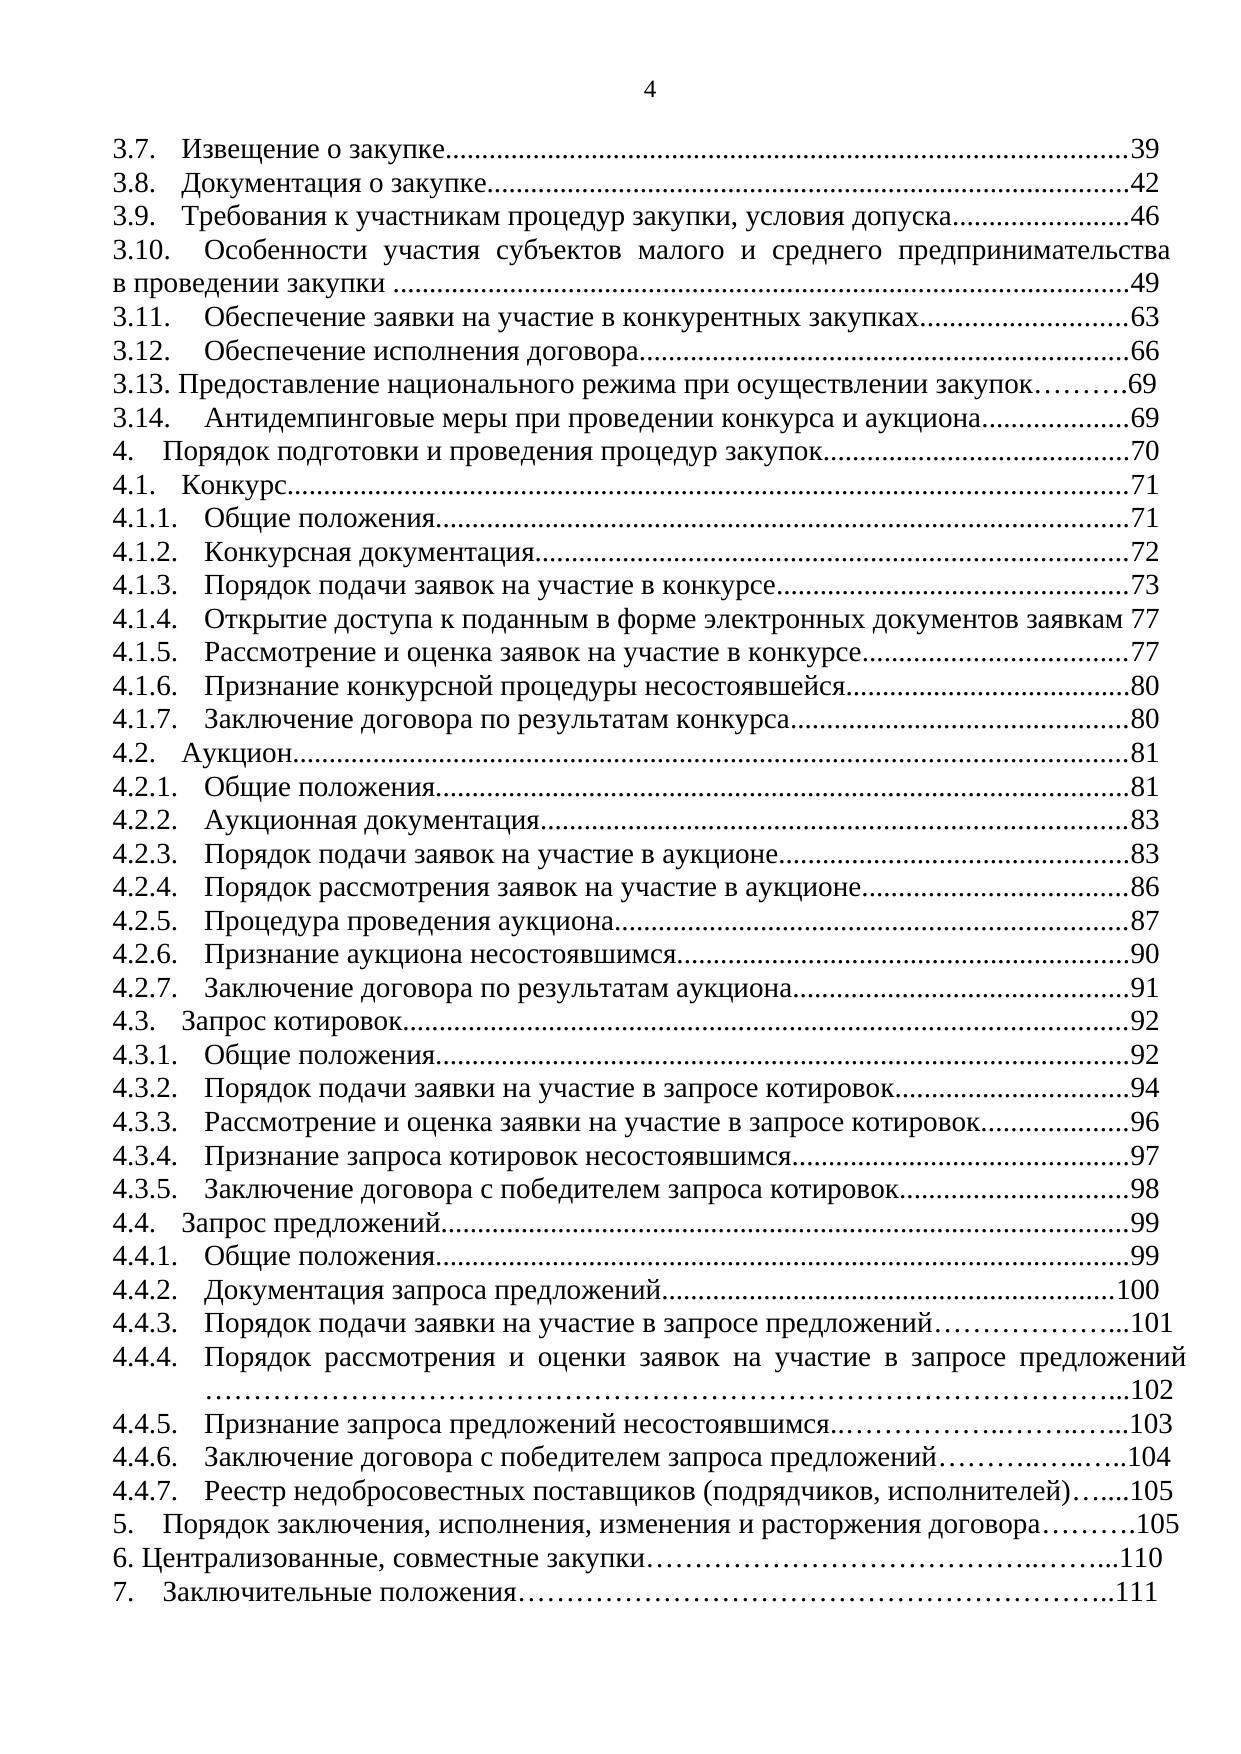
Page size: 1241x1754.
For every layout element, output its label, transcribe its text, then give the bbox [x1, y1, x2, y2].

text 3.11. Обеспечение заявки на участие в конкурентных закупках 63 [112, 299, 1187, 333]
text 4.3.1. Общие положения 92 [112, 1037, 1187, 1071]
text 4.1.5. Рассмотрение и оценка заявок на участие в конкурсе 77 [112, 634, 1187, 668]
text 4.4. Запрос предложений 99 [112, 1205, 1187, 1238]
text 4.4.5. Признание запроса предложений несостоявшимся..……………..……..…...103 [112, 1406, 1187, 1439]
text 4.1.7. Заключение договора по результатам конкурса 80 [112, 702, 1187, 735]
text 4.3.4. Признание запроса котировок несостоявшимся 97 [112, 1138, 1187, 1171]
text 4.1.2. Конкурсная документация 72 [112, 534, 1187, 567]
text 3.9. Требования к участникам процедур закупки, условия допуска 46 [112, 198, 1187, 232]
text 4.4.7. Реестр недобросовестных поставщиков (подрядчиков, исполнителей)…....105 [112, 1473, 1187, 1507]
text 4.2.6. Признание аукциона несостоявшимся 90 [112, 936, 1187, 970]
text 3.7. Извещение о закупке 39 [112, 131, 1187, 165]
text 4.2.4. Порядок рассмотрения заявок на участие в аукционе 86 [112, 869, 1187, 903]
text 4.2. Аукцион 81 [112, 735, 1187, 769]
text 4.4.4. Порядок рассмотрения и оценки заявок на участие в запросе предложений …………………………………………………………………………………...102 [112, 1339, 1187, 1406]
text 4.1.6. Признание конкурсной процедуры несостоявшейся 80 [112, 668, 1187, 702]
text 5. Порядок заключения, исполнения, изменения и расторжения договора……….105 [112, 1507, 1187, 1540]
text 4.1.4. Открытие доступа к поданным в форме электронных документов заявкам 77 [112, 601, 1187, 634]
text 7. Заключительные положения……………………………………………………..111 [112, 1574, 1187, 1607]
text 4.1.3. Порядок подачи заявок на участие в конкурсе 73 [112, 567, 1187, 601]
text 6. Централизованные, совместные закупки…………………………………..……...110 [112, 1540, 1187, 1574]
text 4.2.2. Аукционная документация 83 [112, 802, 1187, 836]
text 3.14. Антидемпинговые меры при проведении конкурса и аукциона 69 [112, 400, 1187, 433]
text 4.1. Конкурс 71 [112, 467, 1187, 500]
text 4.2.5. Процедура проведения аукциона 87 [112, 903, 1187, 936]
text 4.3.3. Рассмотрение и оценка заявки на участие в запросе котировок 96 [112, 1104, 1187, 1138]
text 4.3.5. Заключение договора с победителем запроса котировок 98 [112, 1171, 1187, 1205]
text 4.4.3. Порядок подачи заявки на участие в запросе предложений………………...101 [112, 1305, 1187, 1339]
text 3.12. Обеспечение исполнения договора 66 [112, 333, 1187, 366]
text 3.10. Особенности участия субъектов малого и среднего предпринимательства в проведении закупки 49 [112, 232, 1187, 299]
text 4.4.6. Заключение договора с победителем запроса предложений………..…..…..104 [112, 1439, 1187, 1473]
text 4.2.7. Заключение договора по результатам аукциона 91 [112, 970, 1187, 1003]
text 4. Порядок подготовки и проведения процедур закупок 70 [112, 433, 1187, 467]
text 3.8. Документация о закупке 42 [112, 165, 1187, 198]
text 4.3. Запрос котировок 92 [112, 1003, 1187, 1037]
text 4.4.1. Общие положения 99 [112, 1238, 1187, 1272]
text 4.3.2. Порядок подачи заявки на участие в запросе котировок 94 [112, 1071, 1187, 1104]
text 4.2.1. Общие положения 81 [112, 769, 1187, 802]
text 4.1.1. Общие положения 71 [112, 500, 1187, 534]
text 3.13. Предоставление национального режима при осуществлении закупок……….69 [112, 366, 1187, 400]
text 4.4.2. Документация запроса предложений 100 [112, 1272, 1187, 1305]
text 4.2.3. Порядок подачи заявок на участие в аукционе 83 [112, 836, 1187, 869]
